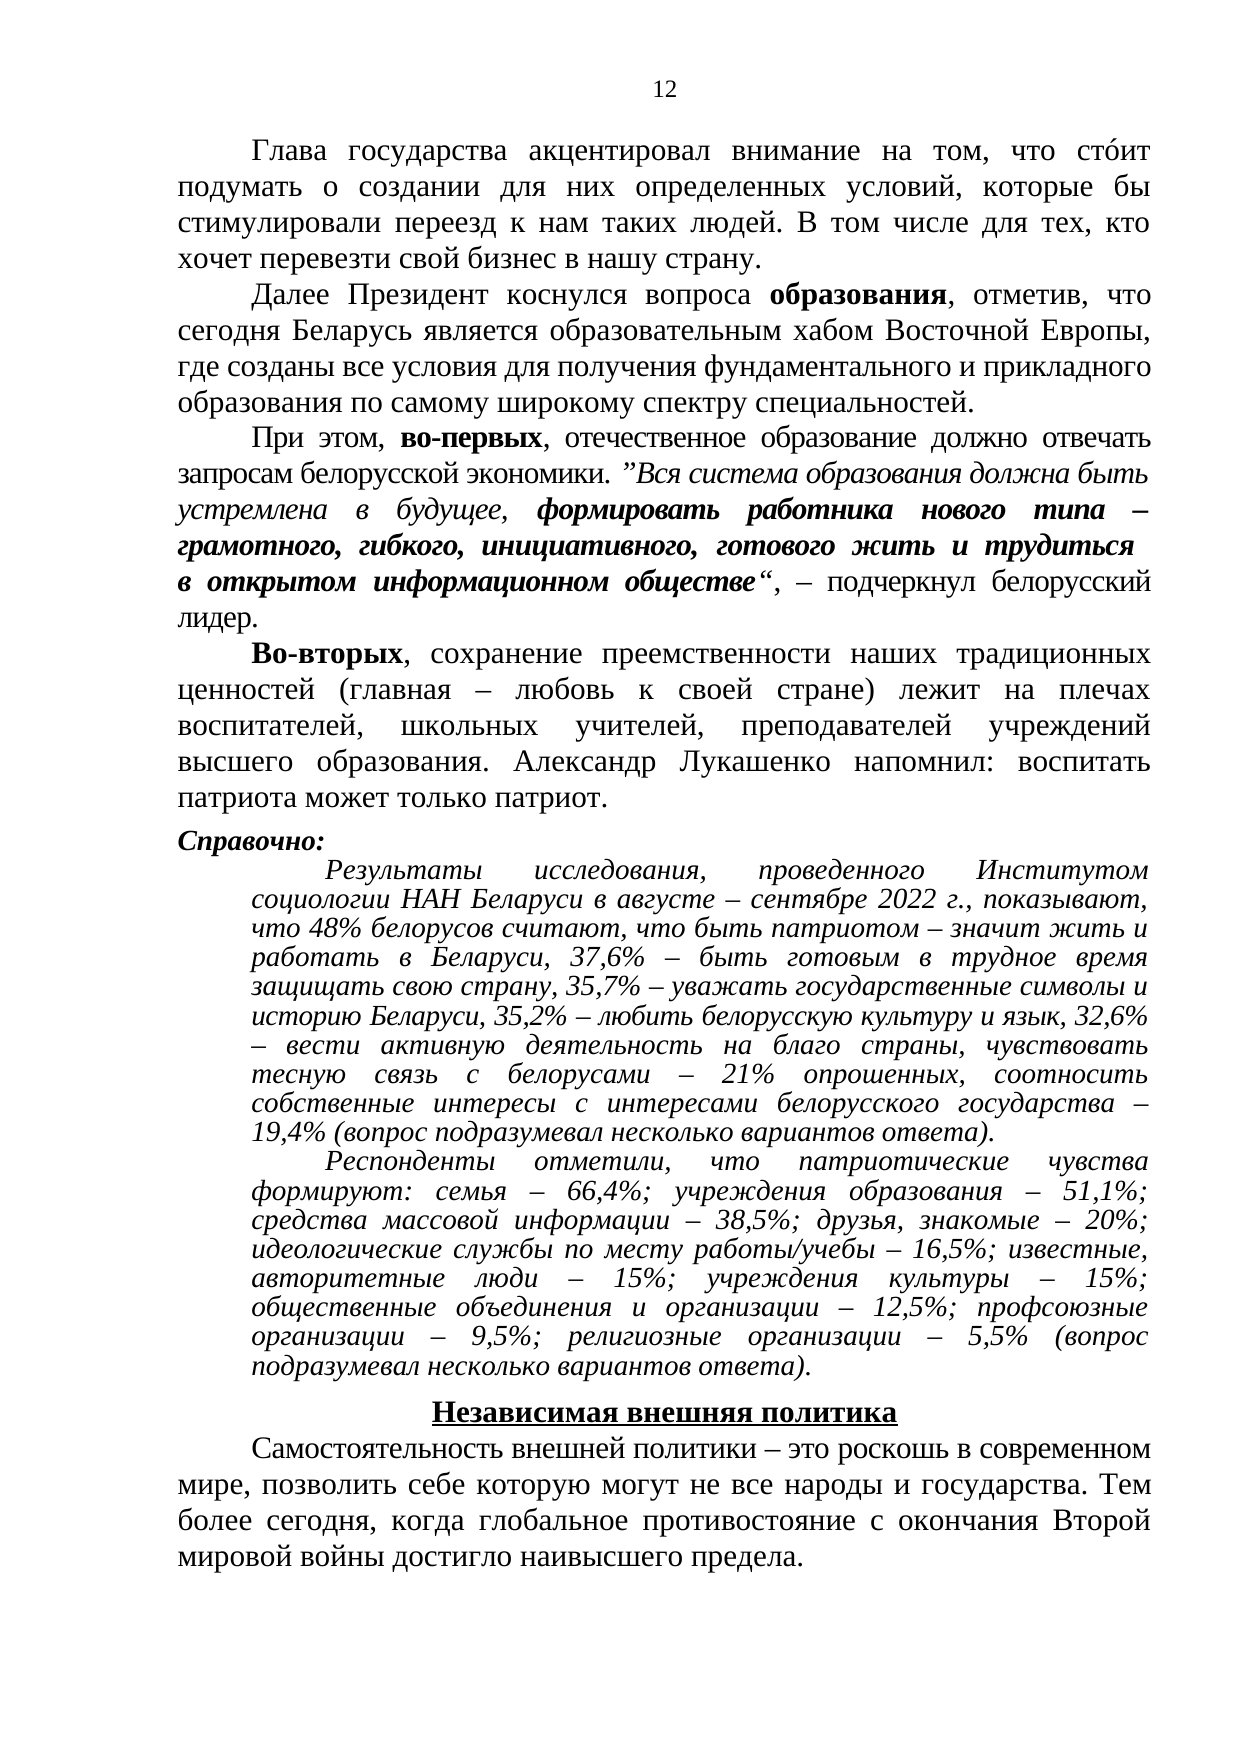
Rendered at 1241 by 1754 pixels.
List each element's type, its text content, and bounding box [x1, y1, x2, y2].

text Справочно: [177, 827, 1152, 856]
text Глава государства акцентировал внимание на том, что стóит подумать о создании для них определенных условий, которые бы стимулировали переезд к нам таких людей. В том числе для тех, кто хочет перевезти свой бизнес в нашу страну. [177, 131, 1152, 275]
text Далее Президент коснулся вопроса образования, отметив, что сегодня Беларусь является образовательным хабом Восточной Европы, где созданы все условия для получения фундаментального и прикладного образования по самому широкому спектру специальностей. [177, 275, 1152, 419]
text Респонденты отметили, что патриотические чувства формируют: семья – 66,4%; учреждения образования – 51,1%; средства массовой информации – 38,5%; друзья, знакомые – 20%; идеологические службы по месту работы/учебы – 16,5%; известные, авторитетные люди – 15%; учреждения культуры – 15%; общественные объединения и организации – 12,5%; профсоюзные организации – 9,5%; религиозные организации – 5,5% (вопрос подразумевал несколько вариантов ответа). [251, 1147, 1152, 1381]
text Во-вторых, сохранение преемственности наших традиционных ценностей (главная – любовь к своей стране) лежит на плечах воспитателей, школьных учителей, преподавателей учреждений высшего образования. Александр Лукашенко напомнил: воспитать патриота может только патриот. [177, 634, 1152, 814]
text При этом, во-первых, отечественное образование должно отвечать запросам белорусской экономики. ”Вся система образования должна быть устремлена в будущее, формировать работника нового типа – грамотного, гибкого, инициативного, готового жить и трудиться в открытом информационном обществе“, – подчеркнул белорусский лидер. [177, 419, 1152, 634]
text Самостоятельность внешней политики – это роскошь в современном мире, позволить себе которую могут не все народы и государства. Тем более сегодня, когда глобальное противостояние с окончания Второй мировой войны достигло наивысшего предела. [177, 1429, 1152, 1573]
text Результаты исследования, проведенного Институтом социологии НАН Беларуси в августе – сентябре 2022 г., показывают, что 48% белорусов считают, что быть патриотом – значит жить и работать в Беларуси, 37,6% – быть готовым в трудное время защищать свою страну, 35,7% – уважать государственные символы и историю Беларуси, 35,2% – любить белорусскую культуру и язык, 32,6% – вести активную деятельность на благо страны, чувствовать тесную связь с белорусами – 21% опрошенных, соотносить собственные интересы с интересами белорусского государства – 19,4% (вопрос подразумевал несколько вариантов ответа). [251, 856, 1152, 1147]
text Независимая внешняя политика [177, 1393, 1152, 1429]
